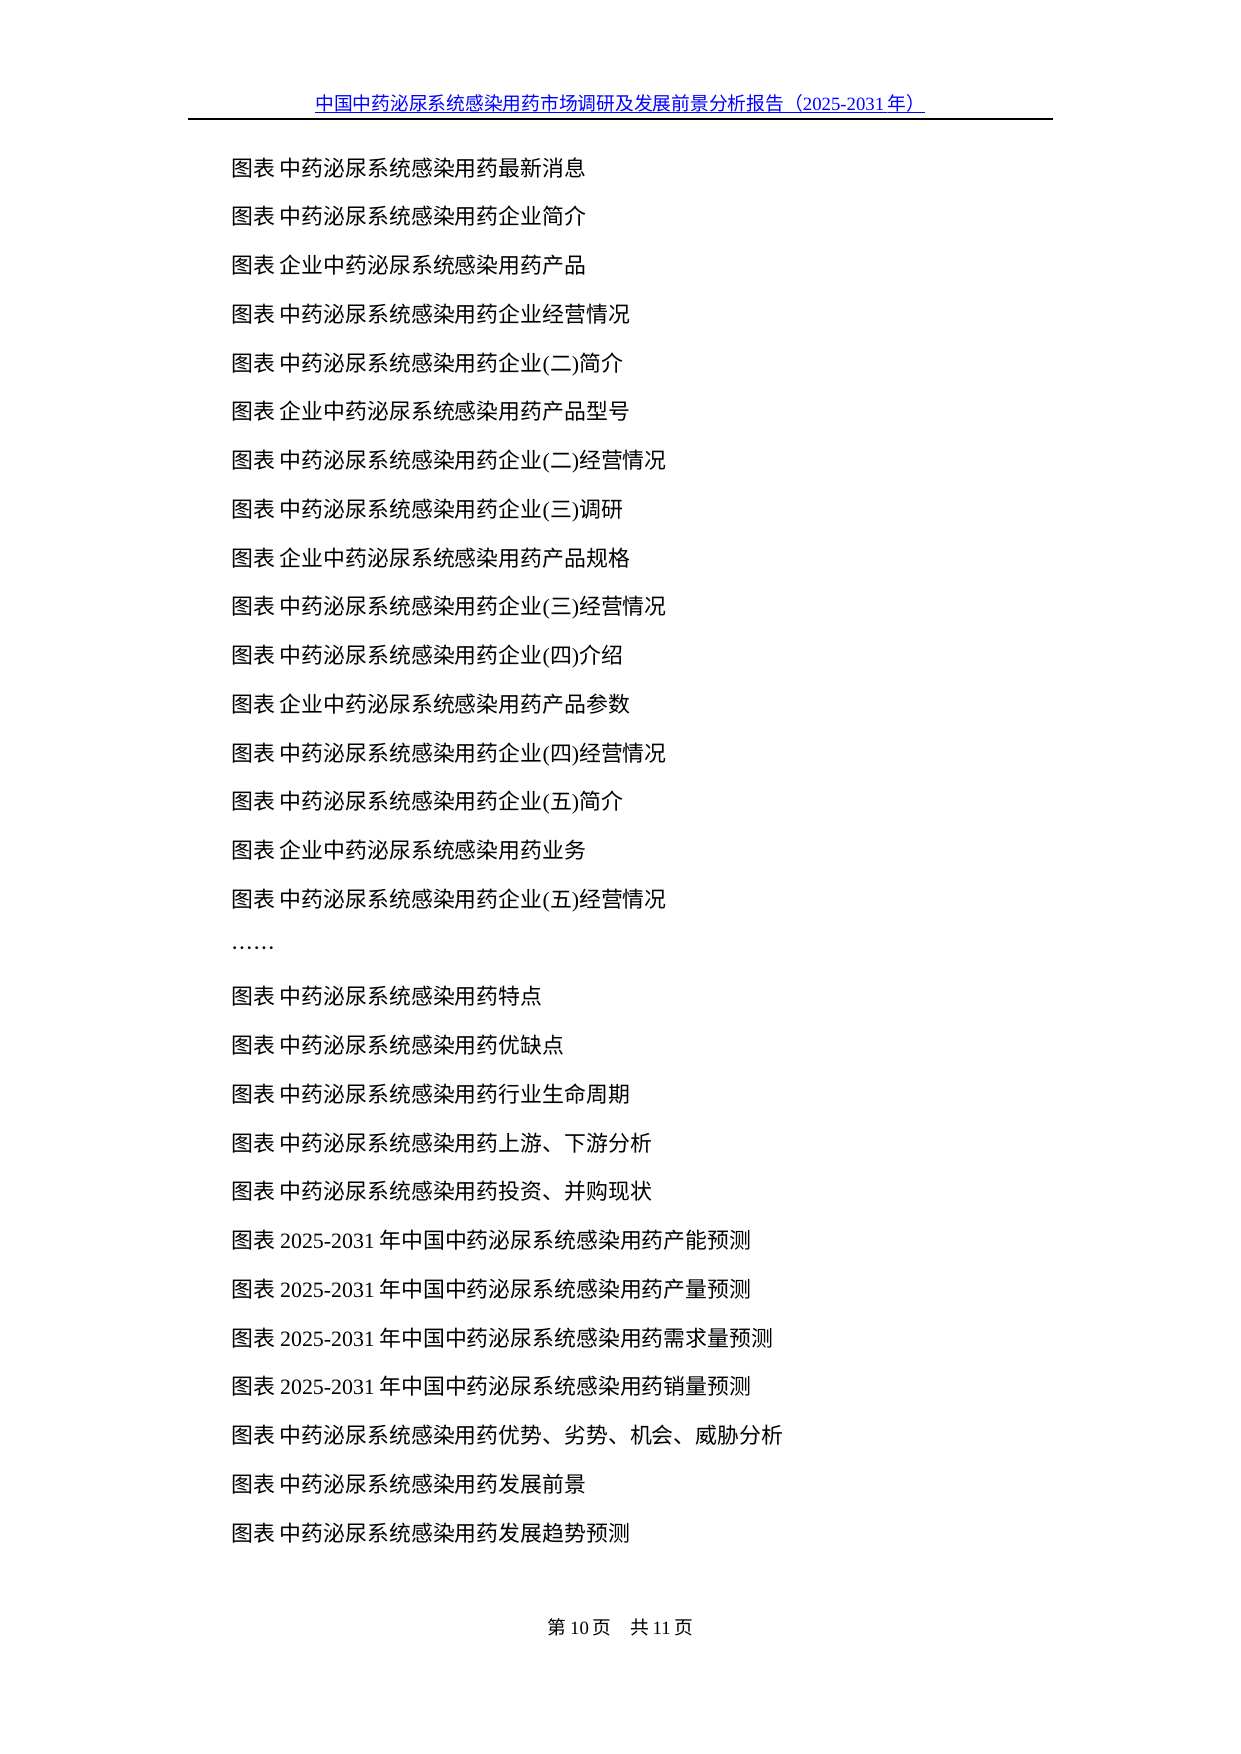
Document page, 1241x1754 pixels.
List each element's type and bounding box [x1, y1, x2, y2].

text [187, 150, 1053, 1548]
